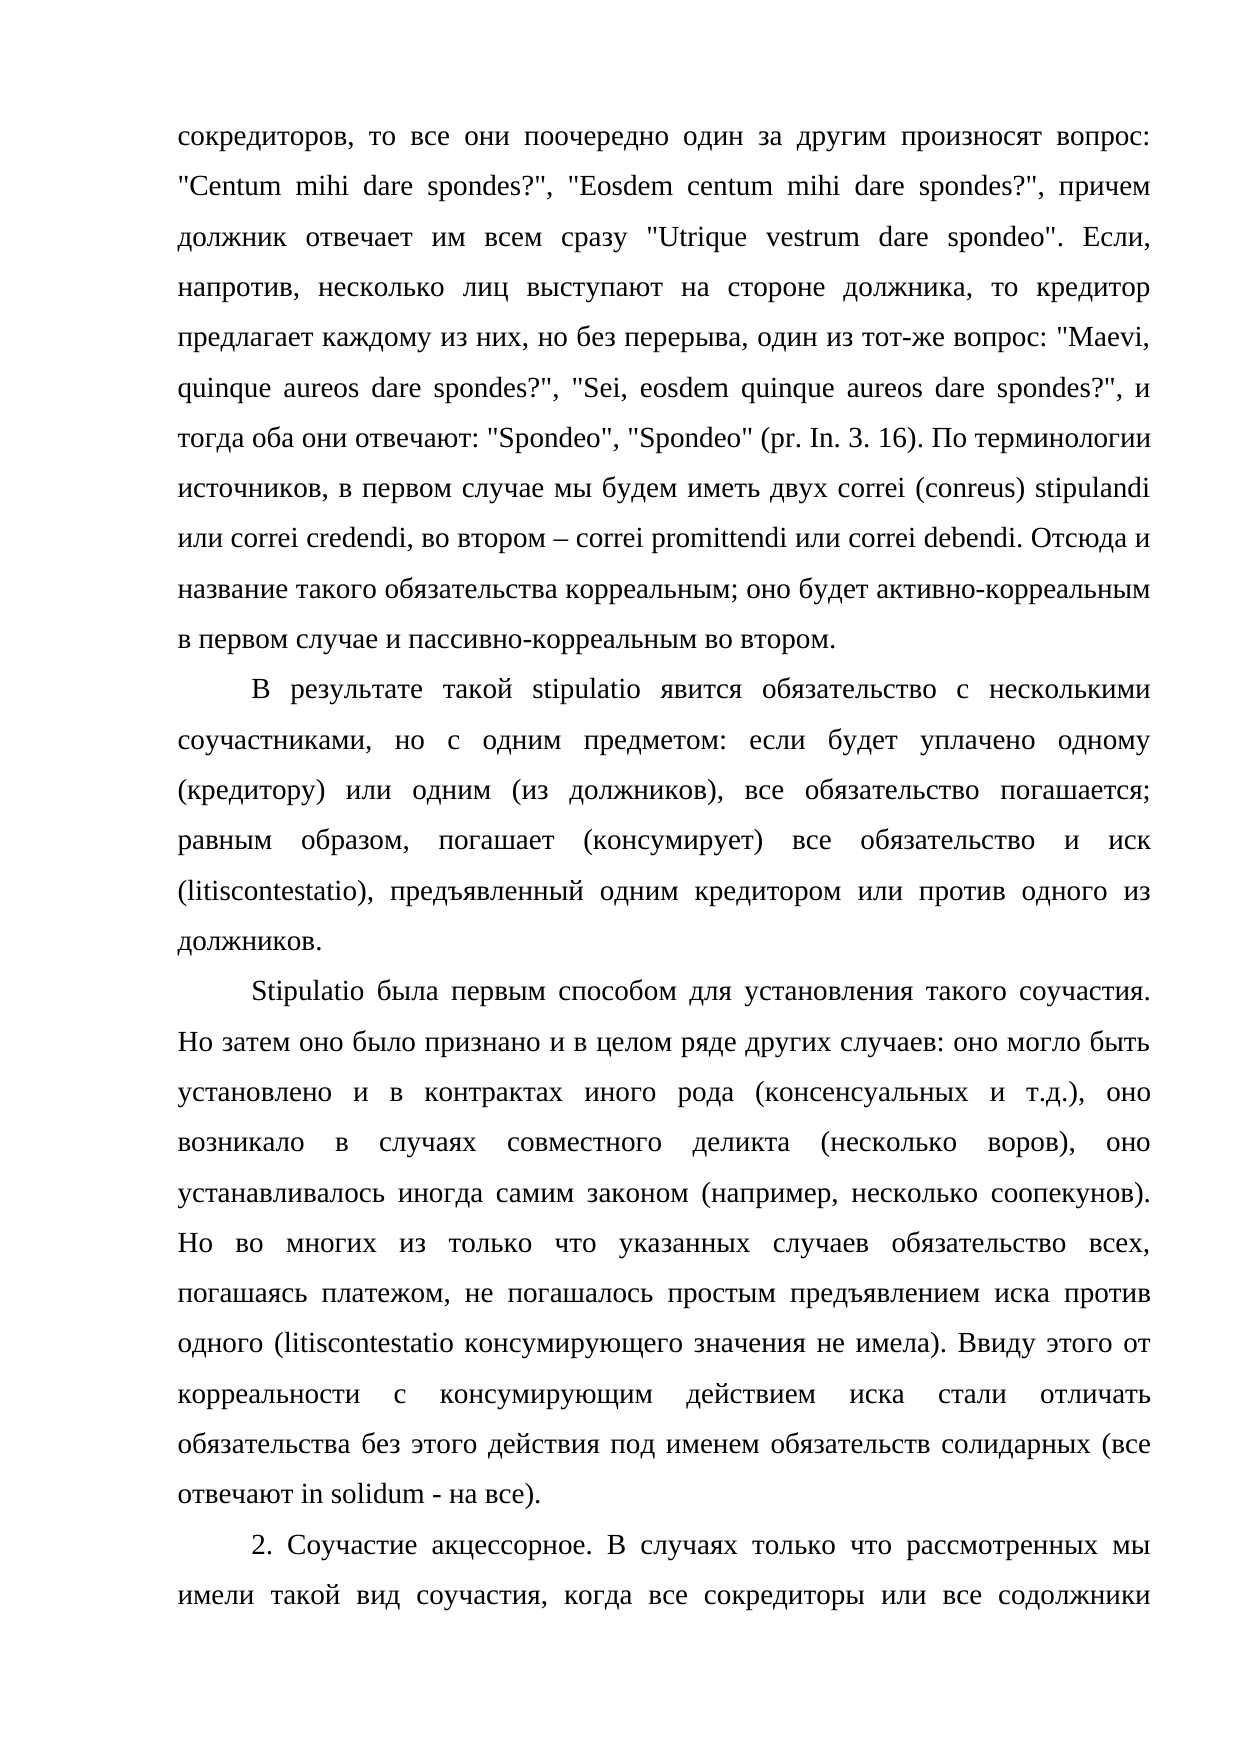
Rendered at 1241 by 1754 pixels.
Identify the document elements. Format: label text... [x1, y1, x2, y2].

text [177, 1527, 1152, 1611]
text Stipulatio была первым способом для установления такого соучастия. Но затем оно было признано и в целом ряде других случаев: оно могло быть установлено и в контрактах иного рода (консенсуальных и т.д.), оно возникало в случаях совместного деликта (несколько воров), оно устанавливалось иногда самим законом (например, несколько соопекунов). Но во многих из только что указанных случаев обязательство всех, погашаясь платежом, не погашалось простым предъявлением иска против одного (litiscontestatio консумирующего значения не имела). Ввиду этого от корреальности с консумирующим действием иска стали отличать обязательства без этого действия под именем обязательств солидарных (все отвечают in solidum - на все). [177, 973, 1152, 1510]
text В результате такой stipulatio явится обязательство с несколькими соучастниками, но с одним предметом: если будет уплачено одному (кредитору) или одним (из должников), все обязательство погашается; равным образом, погашает (консумирует) все обязательство и иск (litiscontestatio), предъявленный одним кредитором или против одного из должников. [177, 672, 1152, 957]
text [177, 118, 1152, 655]
